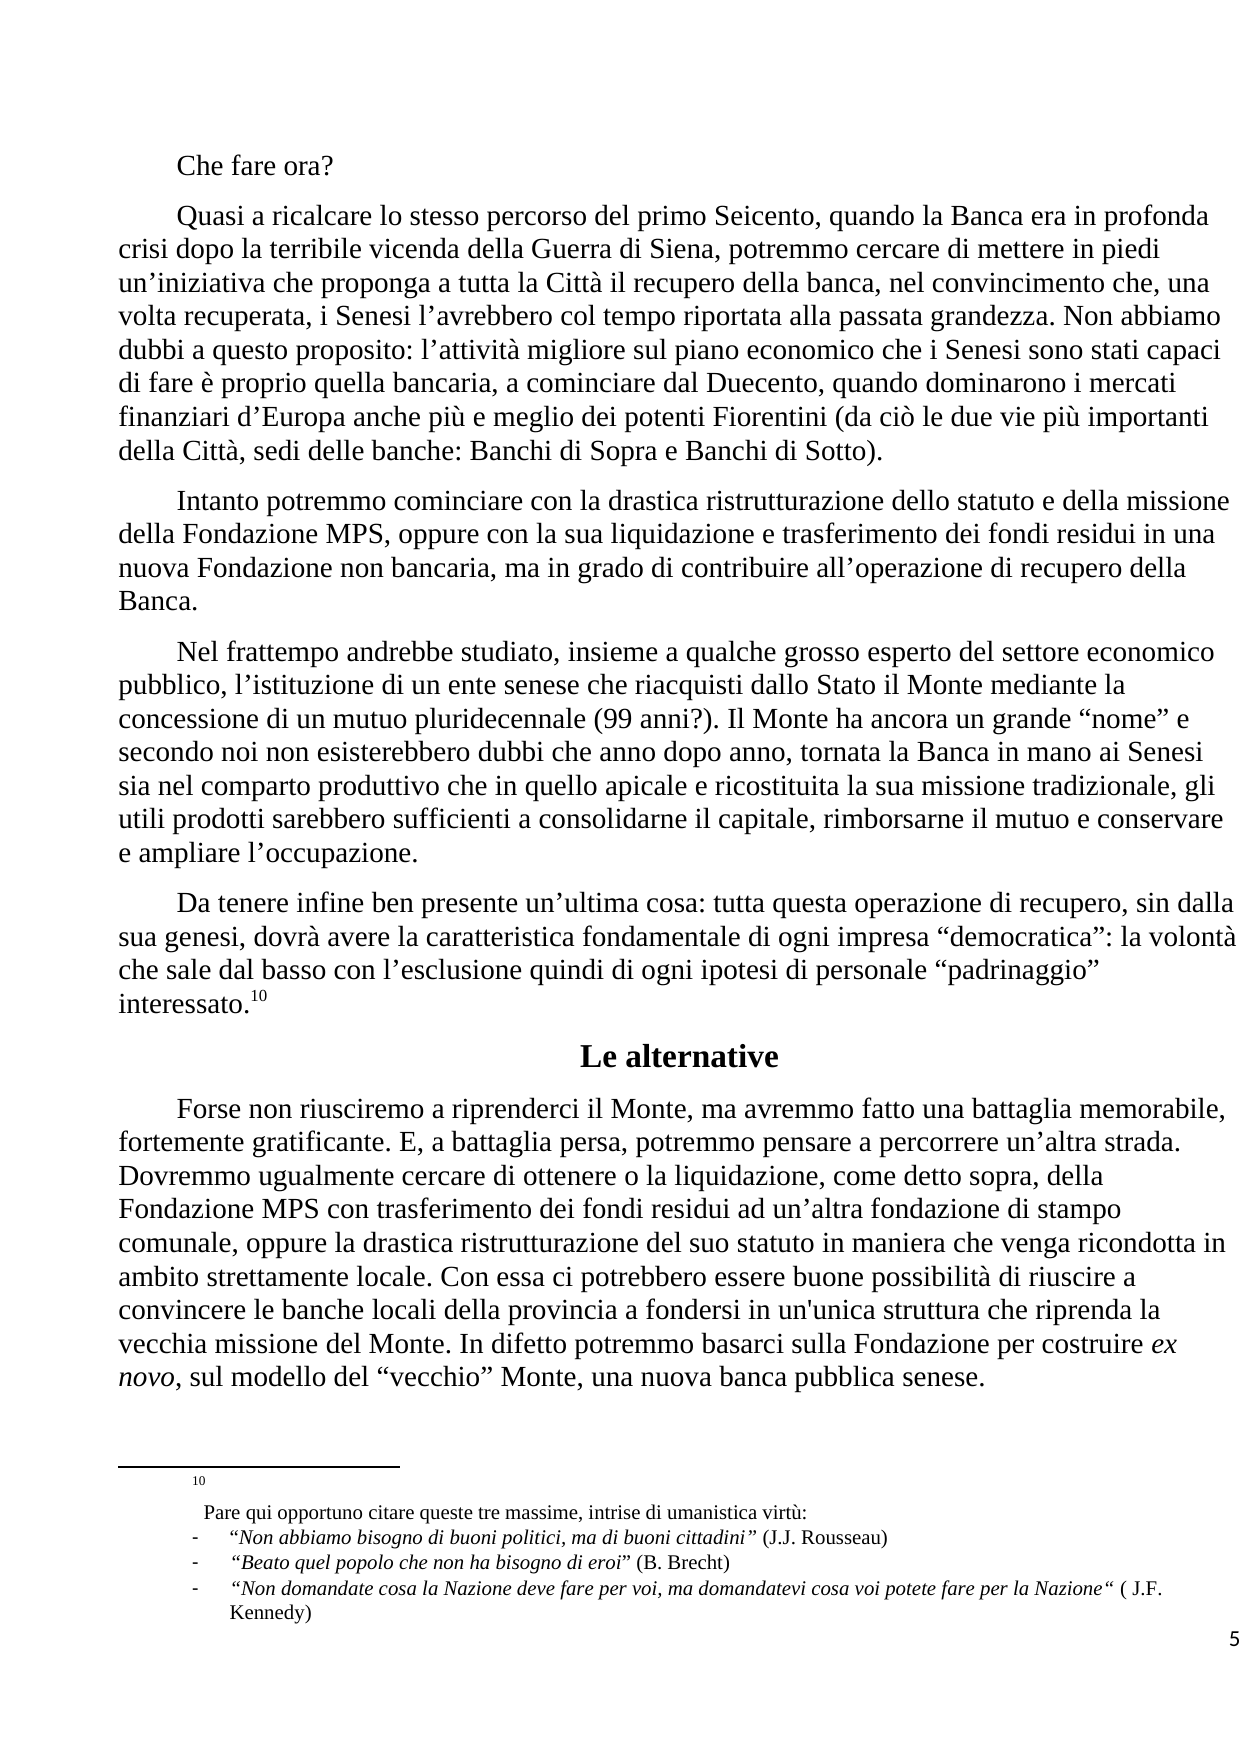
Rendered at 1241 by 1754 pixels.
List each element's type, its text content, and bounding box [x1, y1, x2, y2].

text Intanto potremmo cominciare con la drastica ristrutturazione dello statuto e della missione della Fondazione MPS, oppure con la sua liquidazione e trasferimento dei fondi residui in una nuova Fondazione non bancaria, ma in grado di contribuire all’operazione di recupero della Banca. [118, 483, 1240, 617]
text Nel frattempo andrebbe studiato, insieme a qualche grosso esperto del settore economico pubblico, l’istituzione di un ente senese che riacquisti dallo Stato il Monte mediante la concessione di un mutuo pluridecennale (99 anni?). Il Monte ha ancora un grande “nome” e secondo noi non esisterebbero dubbi che anno dopo anno, tornata la Banca in mano ai Senesi sia nel comparto produttivo che in quello apicale e ricostituita la sua missione tradizionale, gli utili prodotti sarebbero sufficienti a consolidarne il capitale, rimborsarne il mutuo e conservare e ampliare l’occupazione. [118, 634, 1240, 868]
text Che fare ora? [118, 148, 1240, 181]
text Forse non riusciremo a riprenderci il Monte, ma avremmo fatto una battaglia memorabile, fortemente gratificante. E, a battaglia persa, potremmo pensare a percorrere un’altra strada. Dovremmo ugualmente cercare di ottenere o la liquidazione, come detto sopra, della Fondazione MPS con trasferimento dei fondi residui ad un’altra fondazione di stampo comunale, oppure la drastica ristrutturazione del suo statuto in maniera che venga ricondotta in ambito strettamente locale. Con essa ci potrebbero essere buone possibilità di riuscire a convincere le banche locali della provincia a fondersi in un'unica struttura che riprenda la vecchia missione del Monte. In difetto potremmo basarci sulla Fondazione per costruire ex novo, sul modello del “vecchio” Monte, una nuova banca pubblica senese. [118, 1091, 1240, 1393]
text Da tenere infine ben presente un’ultima cosa: tutta questa operazione di recupero, sin dalla sua genesi, dovrà avere la caratteristica fondamentale di ogni impresa “democratica”: la volontà che sale dal basso con l’esclusione quindi di ogni ipotesi di personale “padrinaggio” interessato. [118, 885, 1240, 1019]
text Le alternative [118, 1036, 1240, 1074]
text Quasi a ricalcare lo stesso percorso del primo Seicento, quando la Banca era in profonda crisi dopo la terribile vicenda della Guerra di Siena, potremmo cercare di mettere in piedi un’iniziativa che proponga a tutta la Città il recupero della banca, nel convincimento che, una volta recuperata, i Senesi l’avrebbero col tempo riportata alla passata grandezza. Non abbiamo dubbi a questo proposito: l’attività migliore sul piano economico che i Senesi sono stati capaci di fare è proprio quella bancaria, a cominciare dal Duecento, quando dominarono i mercati finanziari d’Europa anche più e meglio dei potenti Fiorentini (da ciò le due vie più importanti della Città, sedi delle banche: Banchi di Sopra e Banchi di Sotto). [118, 198, 1240, 466]
